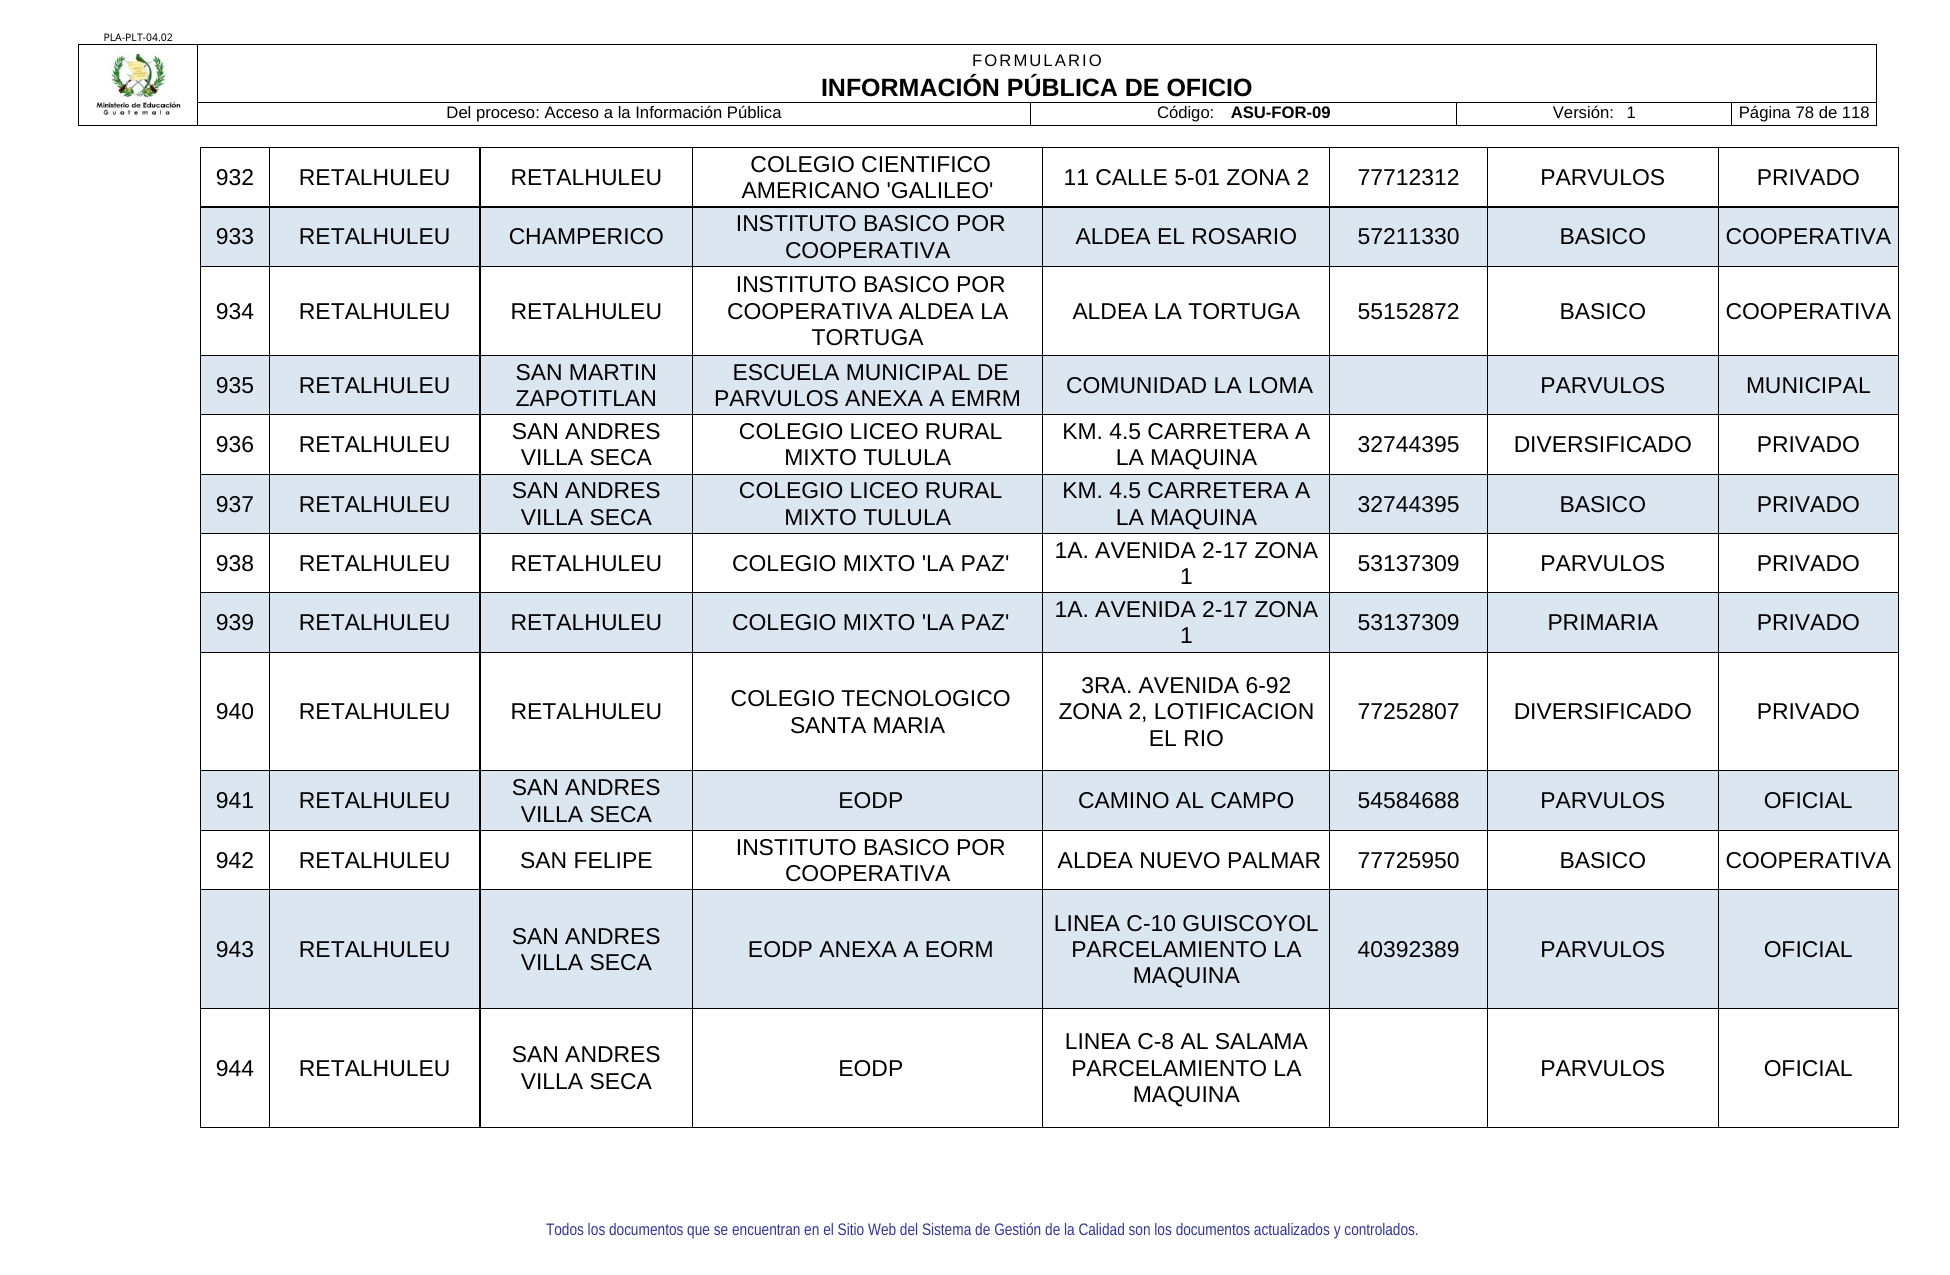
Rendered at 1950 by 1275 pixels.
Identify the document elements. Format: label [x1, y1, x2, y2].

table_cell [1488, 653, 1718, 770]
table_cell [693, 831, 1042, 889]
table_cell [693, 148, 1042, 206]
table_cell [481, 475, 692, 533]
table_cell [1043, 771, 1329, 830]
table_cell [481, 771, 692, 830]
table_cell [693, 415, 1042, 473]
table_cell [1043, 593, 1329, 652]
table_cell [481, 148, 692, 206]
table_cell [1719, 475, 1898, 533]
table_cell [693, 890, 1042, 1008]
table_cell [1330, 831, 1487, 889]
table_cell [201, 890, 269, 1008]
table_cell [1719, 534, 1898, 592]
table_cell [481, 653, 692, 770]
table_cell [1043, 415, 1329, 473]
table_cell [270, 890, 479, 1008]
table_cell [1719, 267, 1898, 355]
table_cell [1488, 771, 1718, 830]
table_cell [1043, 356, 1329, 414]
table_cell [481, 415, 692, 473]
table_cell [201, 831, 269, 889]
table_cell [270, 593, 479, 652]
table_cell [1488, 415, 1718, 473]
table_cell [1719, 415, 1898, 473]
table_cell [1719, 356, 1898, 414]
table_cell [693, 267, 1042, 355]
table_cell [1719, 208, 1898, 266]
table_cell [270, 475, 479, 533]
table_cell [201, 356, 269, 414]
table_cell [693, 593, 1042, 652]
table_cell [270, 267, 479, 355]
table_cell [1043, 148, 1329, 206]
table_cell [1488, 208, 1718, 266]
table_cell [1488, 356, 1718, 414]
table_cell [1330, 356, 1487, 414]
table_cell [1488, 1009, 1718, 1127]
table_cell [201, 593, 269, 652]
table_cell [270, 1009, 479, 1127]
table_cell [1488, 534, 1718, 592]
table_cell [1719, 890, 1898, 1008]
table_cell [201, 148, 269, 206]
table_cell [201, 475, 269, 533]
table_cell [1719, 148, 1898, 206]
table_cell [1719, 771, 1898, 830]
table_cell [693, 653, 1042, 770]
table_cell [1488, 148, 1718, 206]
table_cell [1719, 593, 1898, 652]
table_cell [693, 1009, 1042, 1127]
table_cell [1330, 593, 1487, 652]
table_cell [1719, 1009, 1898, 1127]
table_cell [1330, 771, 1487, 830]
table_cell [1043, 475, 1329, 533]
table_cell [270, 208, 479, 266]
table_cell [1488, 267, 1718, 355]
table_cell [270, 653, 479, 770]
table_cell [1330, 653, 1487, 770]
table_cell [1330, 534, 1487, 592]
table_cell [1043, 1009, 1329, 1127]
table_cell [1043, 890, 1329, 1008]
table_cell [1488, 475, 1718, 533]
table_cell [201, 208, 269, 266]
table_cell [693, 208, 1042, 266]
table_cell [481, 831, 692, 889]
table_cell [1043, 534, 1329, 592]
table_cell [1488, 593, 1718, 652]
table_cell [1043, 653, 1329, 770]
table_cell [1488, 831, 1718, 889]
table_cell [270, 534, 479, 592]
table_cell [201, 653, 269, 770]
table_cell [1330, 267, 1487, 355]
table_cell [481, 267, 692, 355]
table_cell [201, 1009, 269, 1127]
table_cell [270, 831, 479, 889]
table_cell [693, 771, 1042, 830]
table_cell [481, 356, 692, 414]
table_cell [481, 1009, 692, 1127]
picture [95, 51, 181, 117]
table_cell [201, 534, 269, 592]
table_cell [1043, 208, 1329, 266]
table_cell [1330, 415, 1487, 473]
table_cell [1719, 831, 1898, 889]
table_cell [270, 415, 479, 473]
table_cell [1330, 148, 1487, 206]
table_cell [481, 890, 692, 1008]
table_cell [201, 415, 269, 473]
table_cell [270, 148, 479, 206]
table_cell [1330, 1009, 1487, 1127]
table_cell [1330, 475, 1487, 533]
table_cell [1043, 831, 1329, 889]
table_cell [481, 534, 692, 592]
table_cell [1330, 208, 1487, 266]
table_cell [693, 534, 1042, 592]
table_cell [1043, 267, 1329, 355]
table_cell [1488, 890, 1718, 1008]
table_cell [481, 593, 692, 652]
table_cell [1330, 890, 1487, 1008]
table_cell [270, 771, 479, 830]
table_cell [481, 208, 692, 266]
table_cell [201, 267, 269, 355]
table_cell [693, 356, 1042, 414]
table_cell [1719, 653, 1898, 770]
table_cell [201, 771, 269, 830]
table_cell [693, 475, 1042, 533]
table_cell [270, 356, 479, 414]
